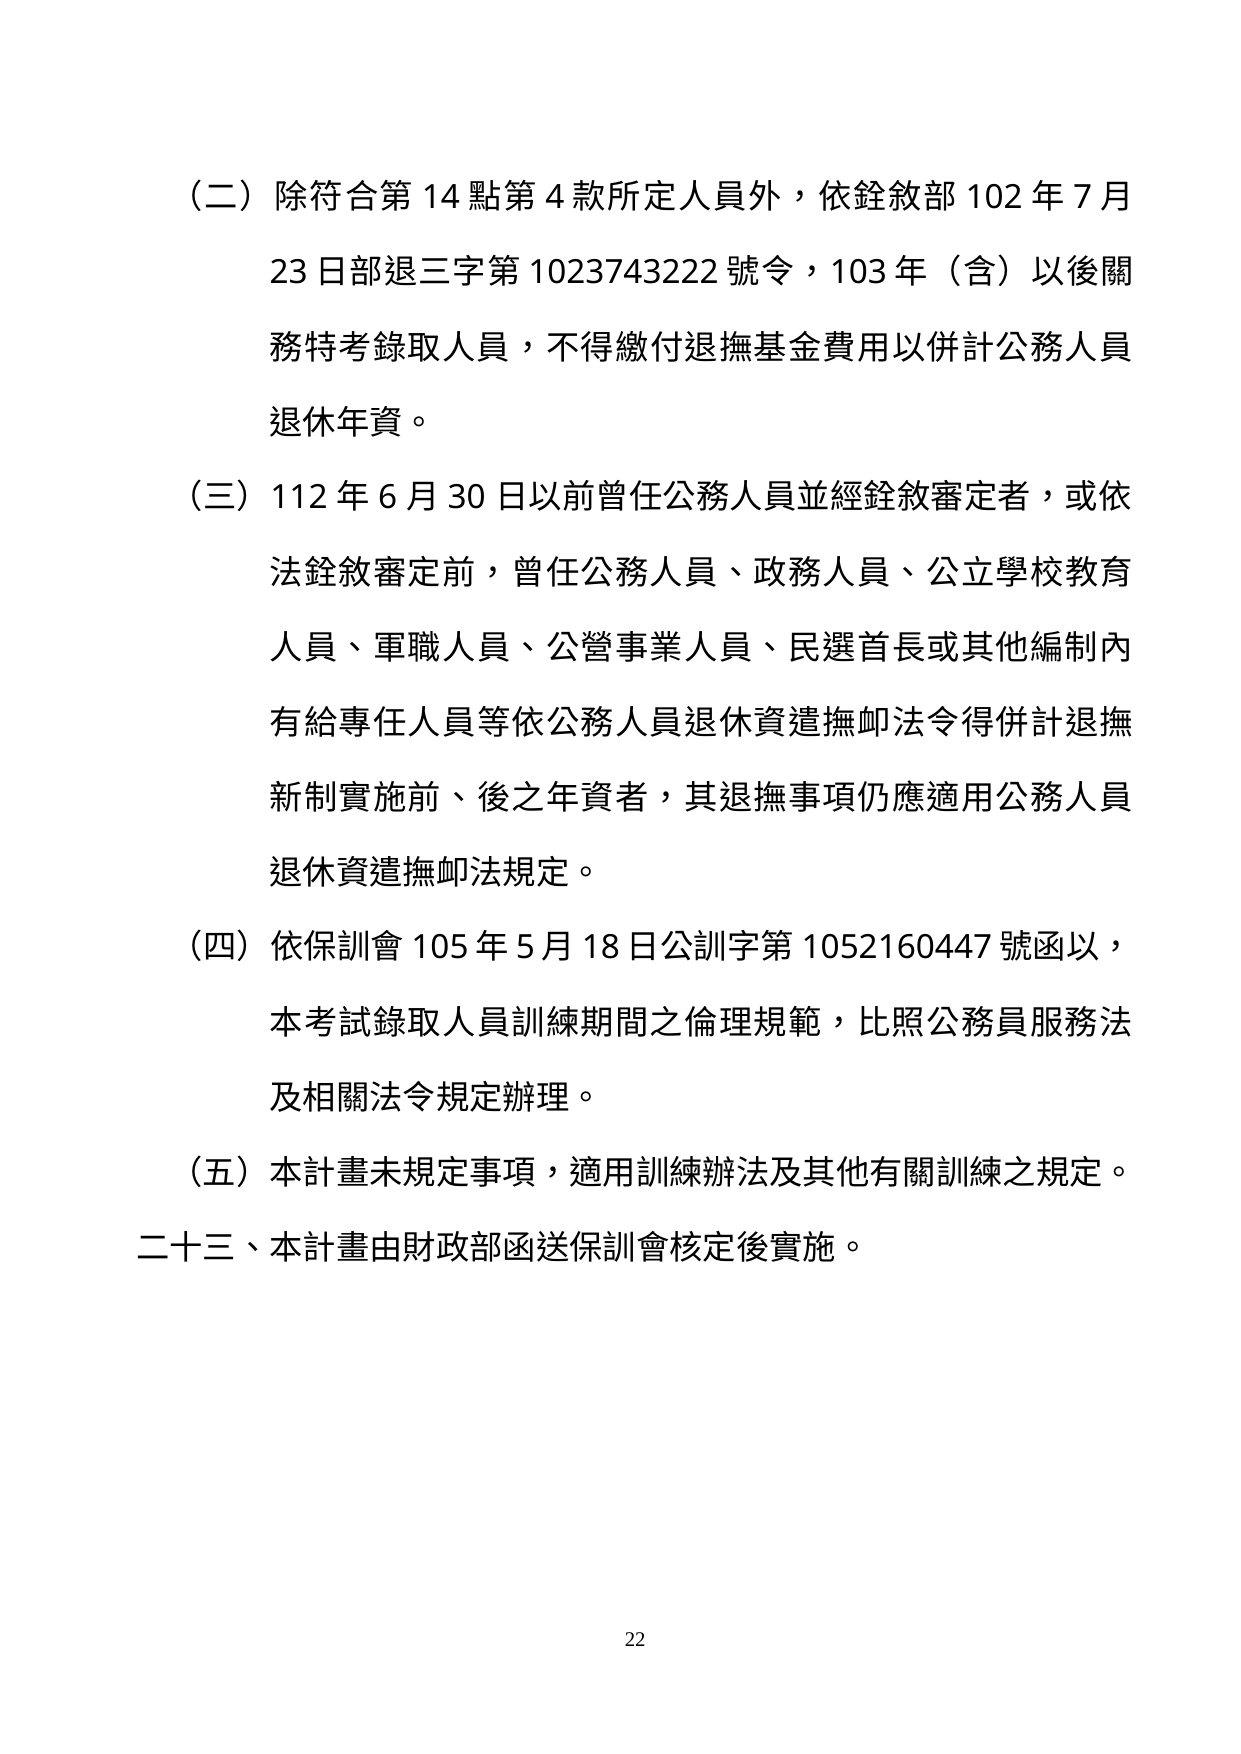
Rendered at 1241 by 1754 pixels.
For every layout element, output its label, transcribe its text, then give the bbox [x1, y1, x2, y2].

text （五）本計畫未規定事項，適用訓練辦法及其他有關訓練之規定。 [169, 1132, 1134, 1207]
text （四）依保訓會105年5月18日公訓字第1052160447號函以，本考試錄取人員訓練期間之倫理規範，比照公務員服務法及相關法令規定辦理。 [169, 907, 1134, 1132]
text 二十三、本計畫由財政部函送保訓會核定後實施。 [136, 1207, 1134, 1282]
text （三）112 年 6 月 30 日以前曾任公務人員並經銓敘審定者，或依法銓敘審定前，曾任公務人員、政務人員、公立學校教育人員、軍職人員、公營事業人員、民選首長或其他編制內有給專任人員等依公務人員退休資遣撫卹法令得併計退撫新制實施前、後之年資者，其退撫事項仍應適用公務人員退休資遣撫卹法規定。 [169, 457, 1134, 907]
text （二）除符合第14點第4款所定人員外，依銓敘部102年7月23日部退三字第1023743222號令，103年（含）以後關務特考錄取人員，不得繳付退撫基金費用以併計公務人員退休年資。 [169, 157, 1134, 457]
